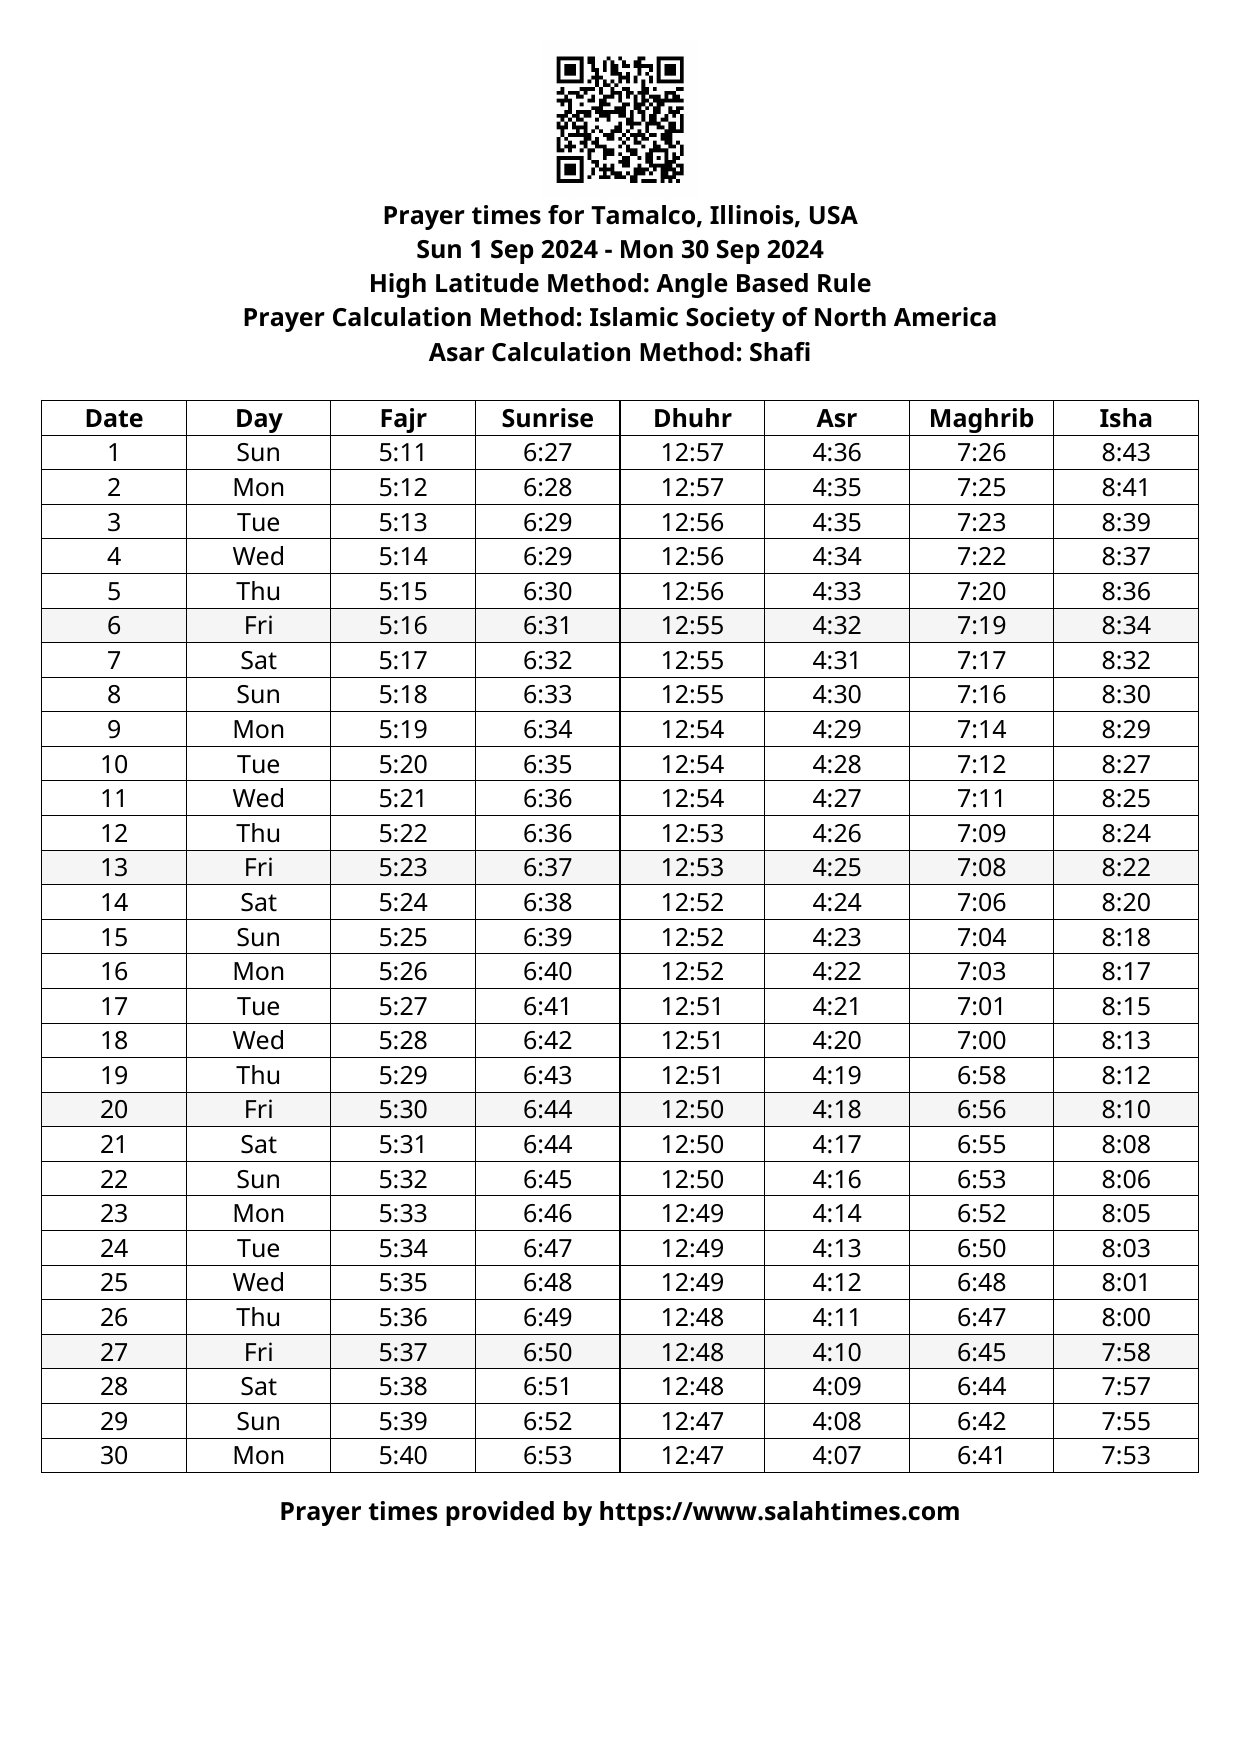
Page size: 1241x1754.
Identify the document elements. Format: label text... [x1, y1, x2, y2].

picture [542, 41, 699, 198]
table_cell Sun [187, 436, 330, 469]
table_cell 5:23 [331, 851, 475, 884]
table_cell 6:44 [476, 1093, 619, 1126]
table_cell 6:43 [476, 1058, 619, 1092]
table_cell 6:36 [476, 816, 619, 849]
table_cell 8:30 [1054, 678, 1198, 711]
table_cell 4:35 [765, 470, 909, 504]
table_cell 12:48 [621, 1369, 764, 1403]
table_cell 12:57 [621, 436, 764, 469]
table_cell 6:29 [476, 539, 619, 573]
table_cell 5:27 [331, 989, 475, 1022]
table_cell 5:29 [331, 1058, 475, 1092]
table_cell 7:04 [910, 920, 1053, 953]
table_cell 8:20 [1054, 885, 1198, 919]
table_cell 4:35 [765, 505, 909, 538]
table_cell 4:36 [765, 436, 909, 469]
table_cell Thu [187, 1058, 330, 1092]
table_cell 28 [42, 1369, 186, 1403]
table_cell 6:36 [476, 781, 619, 815]
table_cell 6 [42, 609, 186, 642]
table_cell 5:32 [331, 1162, 475, 1195]
table_cell Mon [187, 712, 330, 746]
table_cell 15 [42, 920, 186, 953]
table_cell 4:08 [765, 1404, 909, 1437]
table_cell 4:13 [765, 1231, 909, 1264]
table_header Day [187, 401, 330, 434]
table_cell 8:41 [1054, 470, 1198, 504]
table_cell 6:40 [476, 954, 619, 988]
table_header Date [42, 401, 186, 434]
text Asar Calculation Method: Shafi [42, 334, 1198, 368]
table_cell 5:31 [331, 1127, 475, 1161]
table_cell 8:29 [1054, 712, 1198, 746]
table_cell 6:48 [476, 1266, 619, 1299]
table_cell 2 [42, 470, 186, 504]
table_cell 4:23 [765, 920, 909, 953]
table_cell Thu [187, 574, 330, 607]
table_cell 6:58 [910, 1058, 1053, 1092]
table_cell 4:14 [765, 1196, 909, 1230]
table_cell 6:27 [476, 436, 619, 469]
table_cell 6:38 [476, 885, 619, 919]
table_cell Wed [187, 539, 330, 573]
table_header Asr [765, 401, 909, 434]
table_cell 8:10 [1054, 1093, 1198, 1126]
table_cell 5:34 [331, 1231, 475, 1264]
table_cell Fri [187, 851, 330, 884]
table_cell 12:52 [621, 920, 764, 953]
table_cell Thu [187, 816, 330, 849]
table_cell 4:09 [765, 1369, 909, 1403]
table_cell 5:37 [331, 1335, 475, 1368]
table_cell 8:13 [1054, 1024, 1198, 1057]
table_cell 4 [42, 539, 186, 573]
table_cell 6:35 [476, 747, 619, 780]
table_cell 6:44 [910, 1369, 1053, 1403]
table_cell 6:34 [476, 712, 619, 746]
table_cell 7:12 [910, 747, 1053, 780]
table_cell 20 [42, 1093, 186, 1126]
text Prayer Calculation Method: Islamic Society of North America [42, 300, 1198, 334]
table_cell 6:47 [910, 1300, 1053, 1334]
table_cell 5:36 [331, 1300, 475, 1334]
table_cell 5:20 [331, 747, 475, 780]
text Prayer times provided by https://www.salahtimes.com [42, 1494, 1198, 1528]
table_cell 24 [42, 1231, 186, 1264]
table_cell 7:57 [1054, 1369, 1198, 1403]
table_cell 4:24 [765, 885, 909, 919]
table_cell 11 [42, 781, 186, 815]
table_cell 8:00 [1054, 1300, 1198, 1334]
table_cell 5:39 [331, 1404, 475, 1437]
table_cell 8:18 [1054, 920, 1198, 953]
table_header Isha [1054, 401, 1198, 434]
table_cell 7:03 [910, 954, 1053, 988]
table_cell 12:55 [621, 678, 764, 711]
table_cell 7:23 [910, 505, 1053, 538]
table_cell 7:55 [1054, 1404, 1198, 1437]
table_cell 12:50 [621, 1162, 764, 1195]
table_cell 5:13 [331, 505, 475, 538]
table_cell 6:32 [476, 643, 619, 677]
table_cell 6:50 [476, 1335, 619, 1368]
table_cell 6:56 [910, 1093, 1053, 1126]
table_cell 7:20 [910, 574, 1053, 607]
table_cell 5:16 [331, 609, 475, 642]
table_cell 6:45 [910, 1335, 1053, 1368]
table_cell 13 [42, 851, 186, 884]
table_cell 8:32 [1054, 643, 1198, 677]
table_cell 7:22 [910, 539, 1053, 573]
table_cell 6:45 [476, 1162, 619, 1195]
table_cell Sun [187, 920, 330, 953]
table_cell 5:33 [331, 1196, 475, 1230]
table_cell 8:34 [1054, 609, 1198, 642]
table_cell 12:51 [621, 989, 764, 1022]
table_cell 8:01 [1054, 1266, 1198, 1299]
table_cell Sat [187, 643, 330, 677]
table_cell 7:06 [910, 885, 1053, 919]
table_cell 8:25 [1054, 781, 1198, 815]
table_cell 6:33 [476, 678, 619, 711]
table_cell 6:37 [476, 851, 619, 884]
table_cell 12:49 [621, 1266, 764, 1299]
table_cell 4:26 [765, 816, 909, 849]
table_cell 25 [42, 1266, 186, 1299]
table_cell 6:52 [910, 1196, 1053, 1230]
table_cell 4:31 [765, 643, 909, 677]
table_cell 7:08 [910, 851, 1053, 884]
table_cell 4:18 [765, 1093, 909, 1126]
table_cell 6:31 [476, 609, 619, 642]
table_cell 8:17 [1054, 954, 1198, 988]
table_cell 8:27 [1054, 747, 1198, 780]
table_cell Sun [187, 1404, 330, 1437]
table_cell 12:55 [621, 643, 764, 677]
table_cell 29 [42, 1404, 186, 1437]
table_cell 17 [42, 989, 186, 1022]
table_cell 12:52 [621, 885, 764, 919]
table_cell 12:49 [621, 1231, 764, 1264]
table_cell Sat [187, 885, 330, 919]
table_cell 12:49 [621, 1196, 764, 1230]
table_cell 12:54 [621, 781, 764, 815]
table_cell 7:19 [910, 609, 1053, 642]
text Prayer times for Tamalco, Illinois, USA [42, 198, 1198, 232]
table_cell 5:15 [331, 574, 475, 607]
table_cell 8:39 [1054, 505, 1198, 538]
table_cell 8 [42, 678, 186, 711]
table_cell 5:38 [331, 1369, 475, 1403]
table_cell 4:29 [765, 712, 909, 746]
table_cell 3 [42, 505, 186, 538]
table_cell 4:11 [765, 1300, 909, 1334]
table_header Maghrib [910, 401, 1053, 434]
table_cell Sun [187, 1162, 330, 1195]
table_cell Sat [187, 1369, 330, 1403]
table_cell Wed [187, 1266, 330, 1299]
table_cell 7:00 [910, 1024, 1053, 1057]
table_cell 5:24 [331, 885, 475, 919]
table_cell 7:53 [1054, 1439, 1198, 1472]
table_cell 7:26 [910, 436, 1053, 469]
table_cell 8:43 [1054, 436, 1198, 469]
table_cell 6:41 [476, 989, 619, 1022]
table_cell 8:15 [1054, 989, 1198, 1022]
table_cell 5:21 [331, 781, 475, 815]
table_cell Fri [187, 1093, 330, 1126]
table_cell 27 [42, 1335, 186, 1368]
table_cell 6:30 [476, 574, 619, 607]
table_cell 6:42 [910, 1404, 1053, 1437]
table_cell Fri [187, 1335, 330, 1368]
table_cell 6:53 [910, 1162, 1053, 1195]
table_cell 5:30 [331, 1093, 475, 1126]
table_cell 8:06 [1054, 1162, 1198, 1195]
table_cell Mon [187, 1196, 330, 1230]
table_cell 12:48 [621, 1335, 764, 1368]
table_cell 7:11 [910, 781, 1053, 815]
table_cell 6:41 [910, 1439, 1053, 1472]
table_cell 4:20 [765, 1024, 909, 1057]
table_cell 12:47 [621, 1439, 764, 1472]
table_cell 12:56 [621, 539, 764, 573]
table_cell 23 [42, 1196, 186, 1230]
table_cell 12:53 [621, 816, 764, 849]
table_cell 30 [42, 1439, 186, 1472]
table_cell 7:14 [910, 712, 1053, 746]
table_cell 4:33 [765, 574, 909, 607]
table_cell 12:55 [621, 609, 764, 642]
table_cell Tue [187, 747, 330, 780]
table_cell 19 [42, 1058, 186, 1092]
table_cell 1 [42, 436, 186, 469]
table_cell 6:46 [476, 1196, 619, 1230]
table_cell 21 [42, 1127, 186, 1161]
table_cell Fri [187, 609, 330, 642]
table_cell 4:22 [765, 954, 909, 988]
table_cell Tue [187, 989, 330, 1022]
table_cell 7 [42, 643, 186, 677]
table_cell 5:25 [331, 920, 475, 953]
table_cell 7:25 [910, 470, 1053, 504]
table_cell 26 [42, 1300, 186, 1334]
table_header Dhuhr [621, 401, 764, 434]
table_cell 8:08 [1054, 1127, 1198, 1161]
table_header Sunrise [476, 401, 619, 434]
table_cell Thu [187, 1300, 330, 1334]
table_header Fajr [331, 401, 475, 434]
table_cell 5:35 [331, 1266, 475, 1299]
table_cell Mon [187, 954, 330, 988]
table_cell 5 [42, 574, 186, 607]
table_cell 6:29 [476, 505, 619, 538]
table_cell Sun [187, 678, 330, 711]
table_cell 4:30 [765, 678, 909, 711]
table_cell 7:09 [910, 816, 1053, 849]
table_cell 6:49 [476, 1300, 619, 1334]
table_cell 4:34 [765, 539, 909, 573]
table_cell 10 [42, 747, 186, 780]
table_cell 5:40 [331, 1439, 475, 1472]
table_cell 12:51 [621, 1024, 764, 1057]
table_cell 4:28 [765, 747, 909, 780]
table_cell 12:56 [621, 574, 764, 607]
table_cell 12:54 [621, 712, 764, 746]
table_cell 12:56 [621, 505, 764, 538]
table_cell 8:03 [1054, 1231, 1198, 1264]
table_cell 6:51 [476, 1369, 619, 1403]
table_cell 4:16 [765, 1162, 909, 1195]
table_cell 6:55 [910, 1127, 1053, 1161]
table_cell 12:50 [621, 1093, 764, 1126]
table_cell 12 [42, 816, 186, 849]
table_cell Mon [187, 1439, 330, 1472]
table_cell 5:11 [331, 436, 475, 469]
table_cell 7:01 [910, 989, 1053, 1022]
table_cell 9 [42, 712, 186, 746]
table_cell Sat [187, 1127, 330, 1161]
table_cell 12:57 [621, 470, 764, 504]
table_cell 4:17 [765, 1127, 909, 1161]
table_cell 6:50 [910, 1231, 1053, 1264]
table_cell 4:25 [765, 851, 909, 884]
text Sun 1 Sep 2024 - Mon 30 Sep 2024 [42, 232, 1198, 266]
table_cell Wed [187, 781, 330, 815]
table_cell 6:42 [476, 1024, 619, 1057]
table_cell 5:19 [331, 712, 475, 746]
table_cell 5:14 [331, 539, 475, 573]
table_cell Mon [187, 470, 330, 504]
table_cell 4:10 [765, 1335, 909, 1368]
table_cell Tue [187, 505, 330, 538]
table_cell 5:17 [331, 643, 475, 677]
table_cell 18 [42, 1024, 186, 1057]
table_cell Wed [187, 1024, 330, 1057]
table_cell 5:22 [331, 816, 475, 849]
table_cell 4:12 [765, 1266, 909, 1299]
table_cell 5:18 [331, 678, 475, 711]
table_cell 8:37 [1054, 539, 1198, 573]
table_cell 4:07 [765, 1439, 909, 1472]
table_cell 8:22 [1054, 851, 1198, 884]
table_cell 5:28 [331, 1024, 475, 1057]
table_cell 6:44 [476, 1127, 619, 1161]
table_cell 6:48 [910, 1266, 1053, 1299]
table_cell 7:17 [910, 643, 1053, 677]
table_cell 4:32 [765, 609, 909, 642]
table_cell 8:24 [1054, 816, 1198, 849]
table_cell 8:36 [1054, 574, 1198, 607]
table_cell 12:54 [621, 747, 764, 780]
text High Latitude Method: Angle Based Rule [42, 266, 1198, 300]
table_cell 12:51 [621, 1058, 764, 1092]
table_cell 12:52 [621, 954, 764, 988]
table_cell 6:52 [476, 1404, 619, 1437]
table_cell 4:21 [765, 989, 909, 1022]
table_cell 12:48 [621, 1300, 764, 1334]
table_cell 4:19 [765, 1058, 909, 1092]
table_cell 8:12 [1054, 1058, 1198, 1092]
table_cell Tue [187, 1231, 330, 1264]
table_cell 14 [42, 885, 186, 919]
table_cell 5:12 [331, 470, 475, 504]
table_cell 6:28 [476, 470, 619, 504]
table_cell 12:53 [621, 851, 764, 884]
table_cell 7:16 [910, 678, 1053, 711]
table_cell 6:39 [476, 920, 619, 953]
table_cell 6:53 [476, 1439, 619, 1472]
table_cell 4:27 [765, 781, 909, 815]
table_cell 16 [42, 954, 186, 988]
table_cell 7:58 [1054, 1335, 1198, 1368]
table_cell 5:26 [331, 954, 475, 988]
table_cell 12:50 [621, 1127, 764, 1161]
table_cell 8:05 [1054, 1196, 1198, 1230]
table_cell 12:47 [621, 1404, 764, 1437]
table_cell 6:47 [476, 1231, 619, 1264]
table_cell 22 [42, 1162, 186, 1195]
